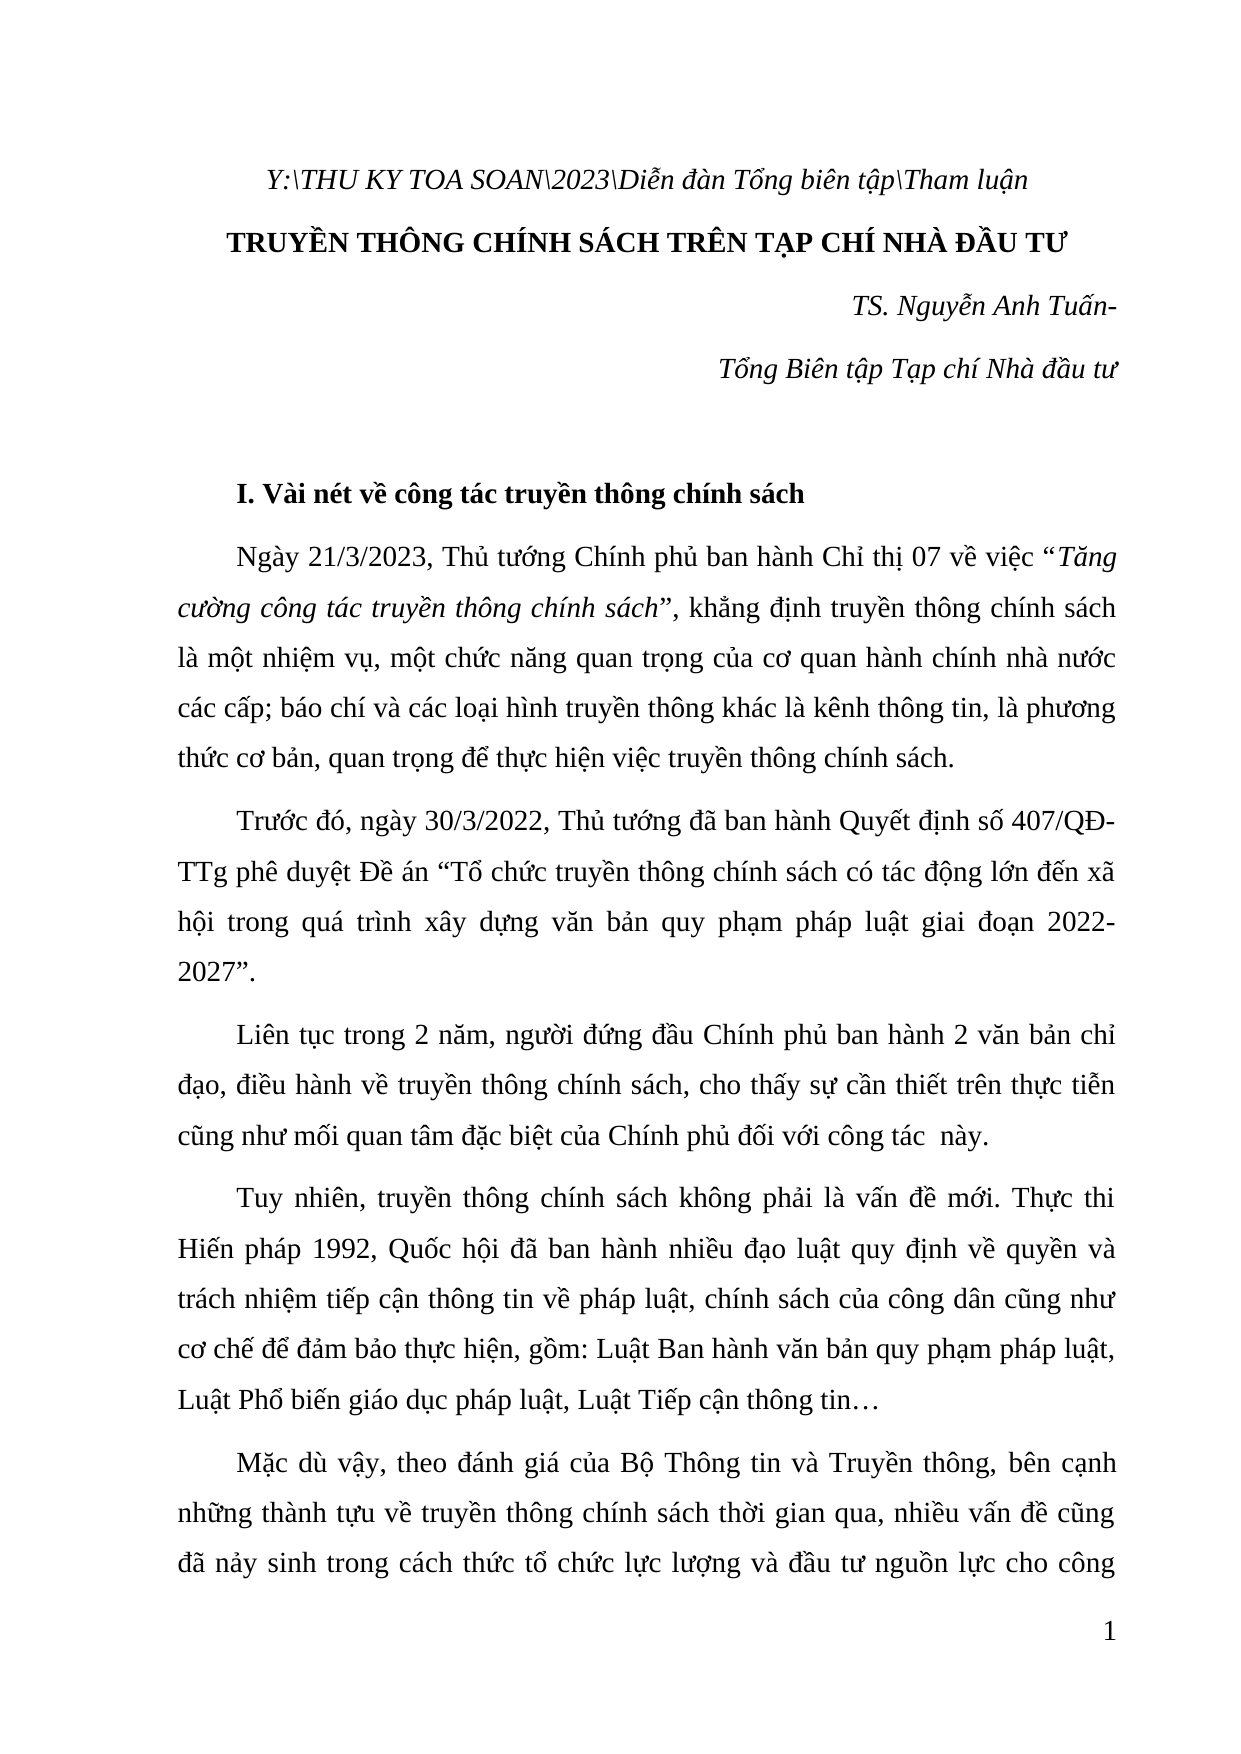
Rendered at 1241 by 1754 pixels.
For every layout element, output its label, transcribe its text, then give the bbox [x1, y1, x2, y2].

text Ngày 21/3/2023, Thủ tướng Chính phủ ban hành Chỉ thị 07 về việc “Tăng cường công tác truyền thông chính sách”, khẳng định truyền thông chính sách là một nhiệm vụ, một chức năng quan trọng của cơ quan hành chính nhà nước các cấp; báo chí và các loại hình truyền thông khác là kênh thông tin, là phương thức cơ bản, quan trọng để thực hiện việc truyền thông chính sách. [177, 539, 1117, 774]
text Tuy nhiên, truyền thông chính sách không phải là vấn đề mới. Thực thi Hiến pháp 1992, Quốc hội đã ban hành nhiều đạo luật quy định về quyền và trách nhiệm tiếp cận thông tin về pháp luật, chính sách của công dân cũng như cơ chế để đảm bảo thực hiện, gồm: Luật Ban hành văn bản quy phạm pháp luật, Luật Phổ biến giáo dục pháp luật, Luật Tiếp cận thông tin… [177, 1181, 1117, 1415]
text Liên tục trong 2 năm, người đứng đầu Chính phủ ban hành 2 văn bản chỉ đạo, điều hành về truyền thông chính sách, cho thấy sự cần thiết trên thực tiễn cũng như mối quan tâm đặc biệt của Chính phủ đối với công tác này. [177, 1017, 1117, 1151]
text Y:\THU KY TOA SOAN\2023\Diễn đàn Tổng biên tập\Tham luận [177, 162, 1117, 196]
text Tổng Biên tập Tạp chí Nhà đầu tư [177, 351, 1117, 384]
text Trước đó, ngày 30/3/2022, Thủ tướng đã ban hành Quyết định số 407/QĐ-TTg phê duyệt Đề án “Tổ chức truyền thông chính sách có tác động lớn đến xã hội trong quá trình xây dựng văn bản quy phạm pháp luật giai đoạn 2022-2027”. [177, 803, 1117, 988]
text I. Vài nét về công tác truyền thông chính sách [177, 477, 1117, 510]
text TS. Nguyễn Anh Tuấn- [177, 288, 1117, 322]
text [177, 1445, 1117, 1579]
text TRUYỀN THÔNG CHÍNH SÁCH TRÊN TẠP CHÍ NHÀ ĐẦU TƯ [177, 225, 1117, 259]
